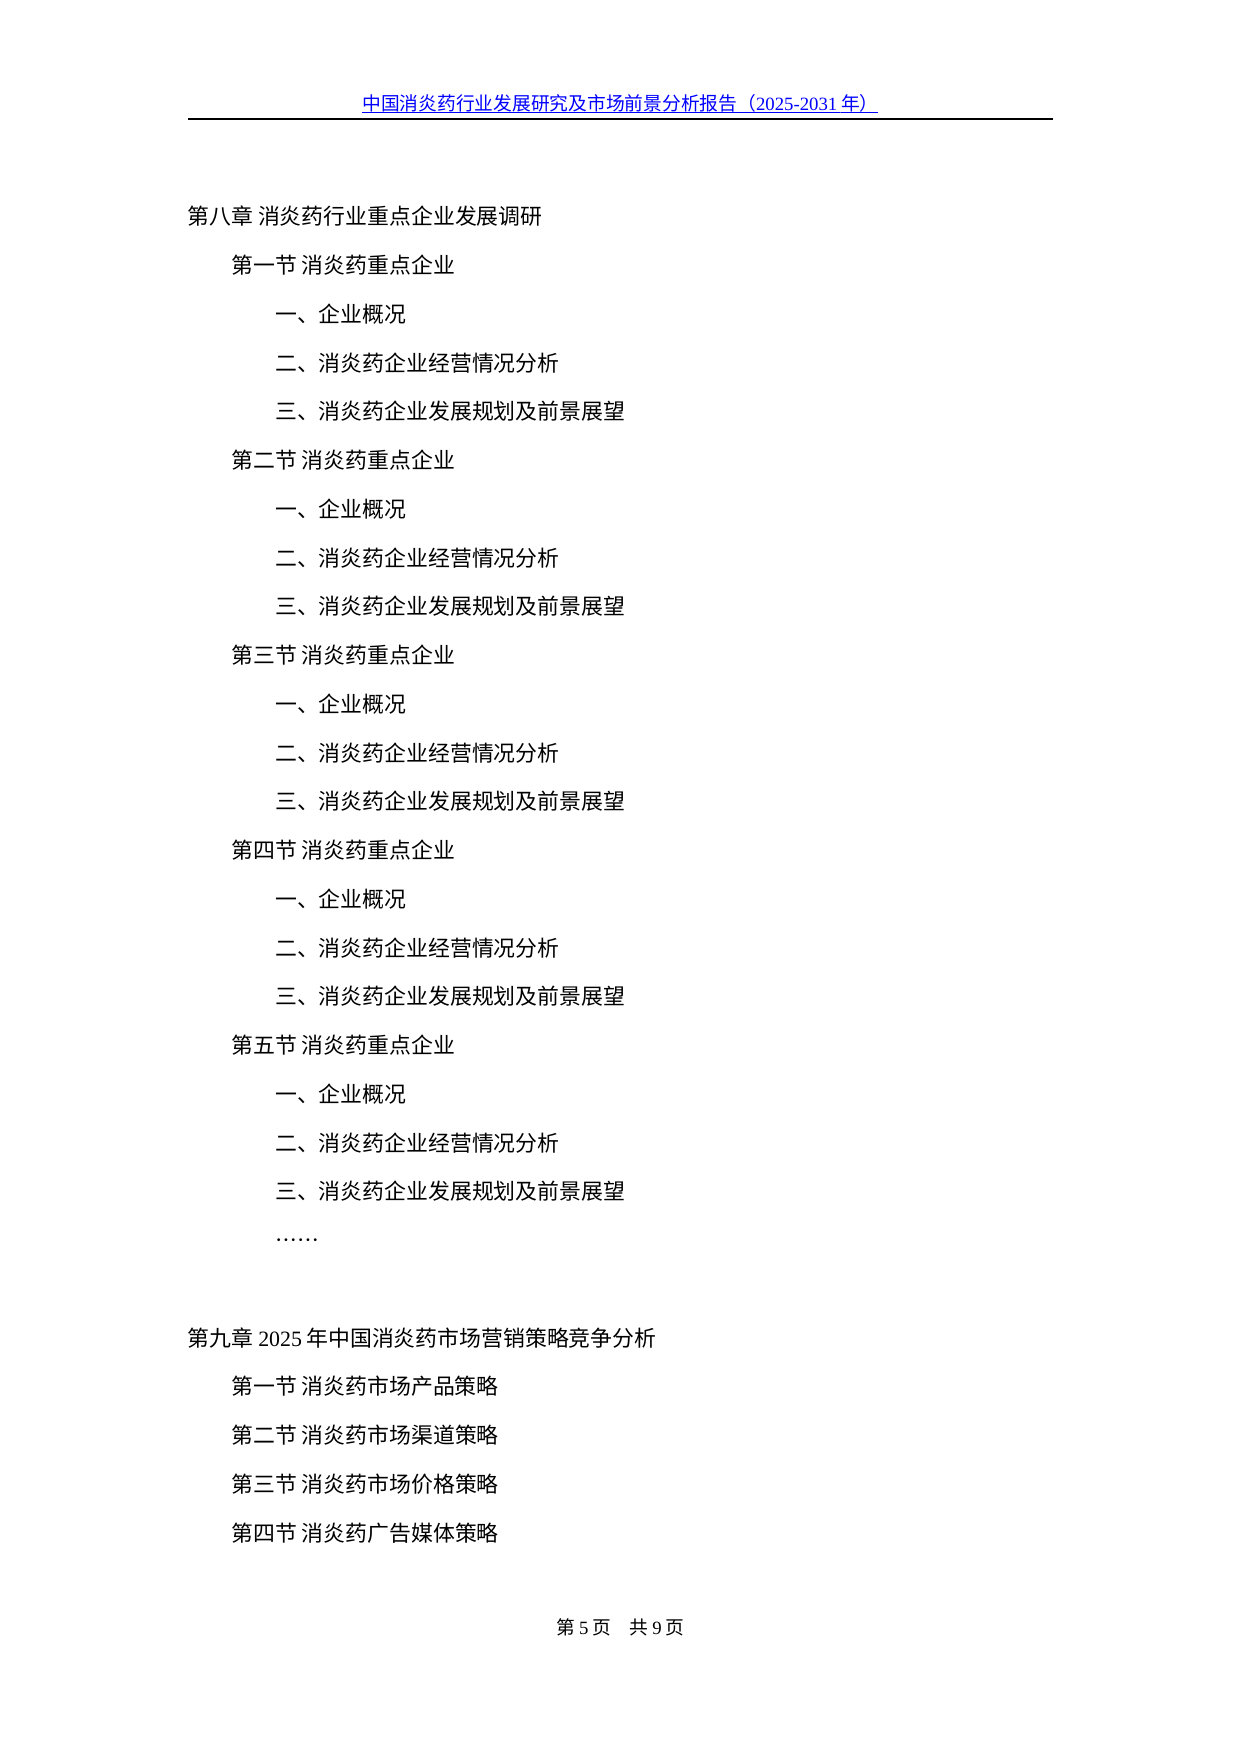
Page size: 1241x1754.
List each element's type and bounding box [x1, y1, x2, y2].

text [187, 150, 1053, 1548]
